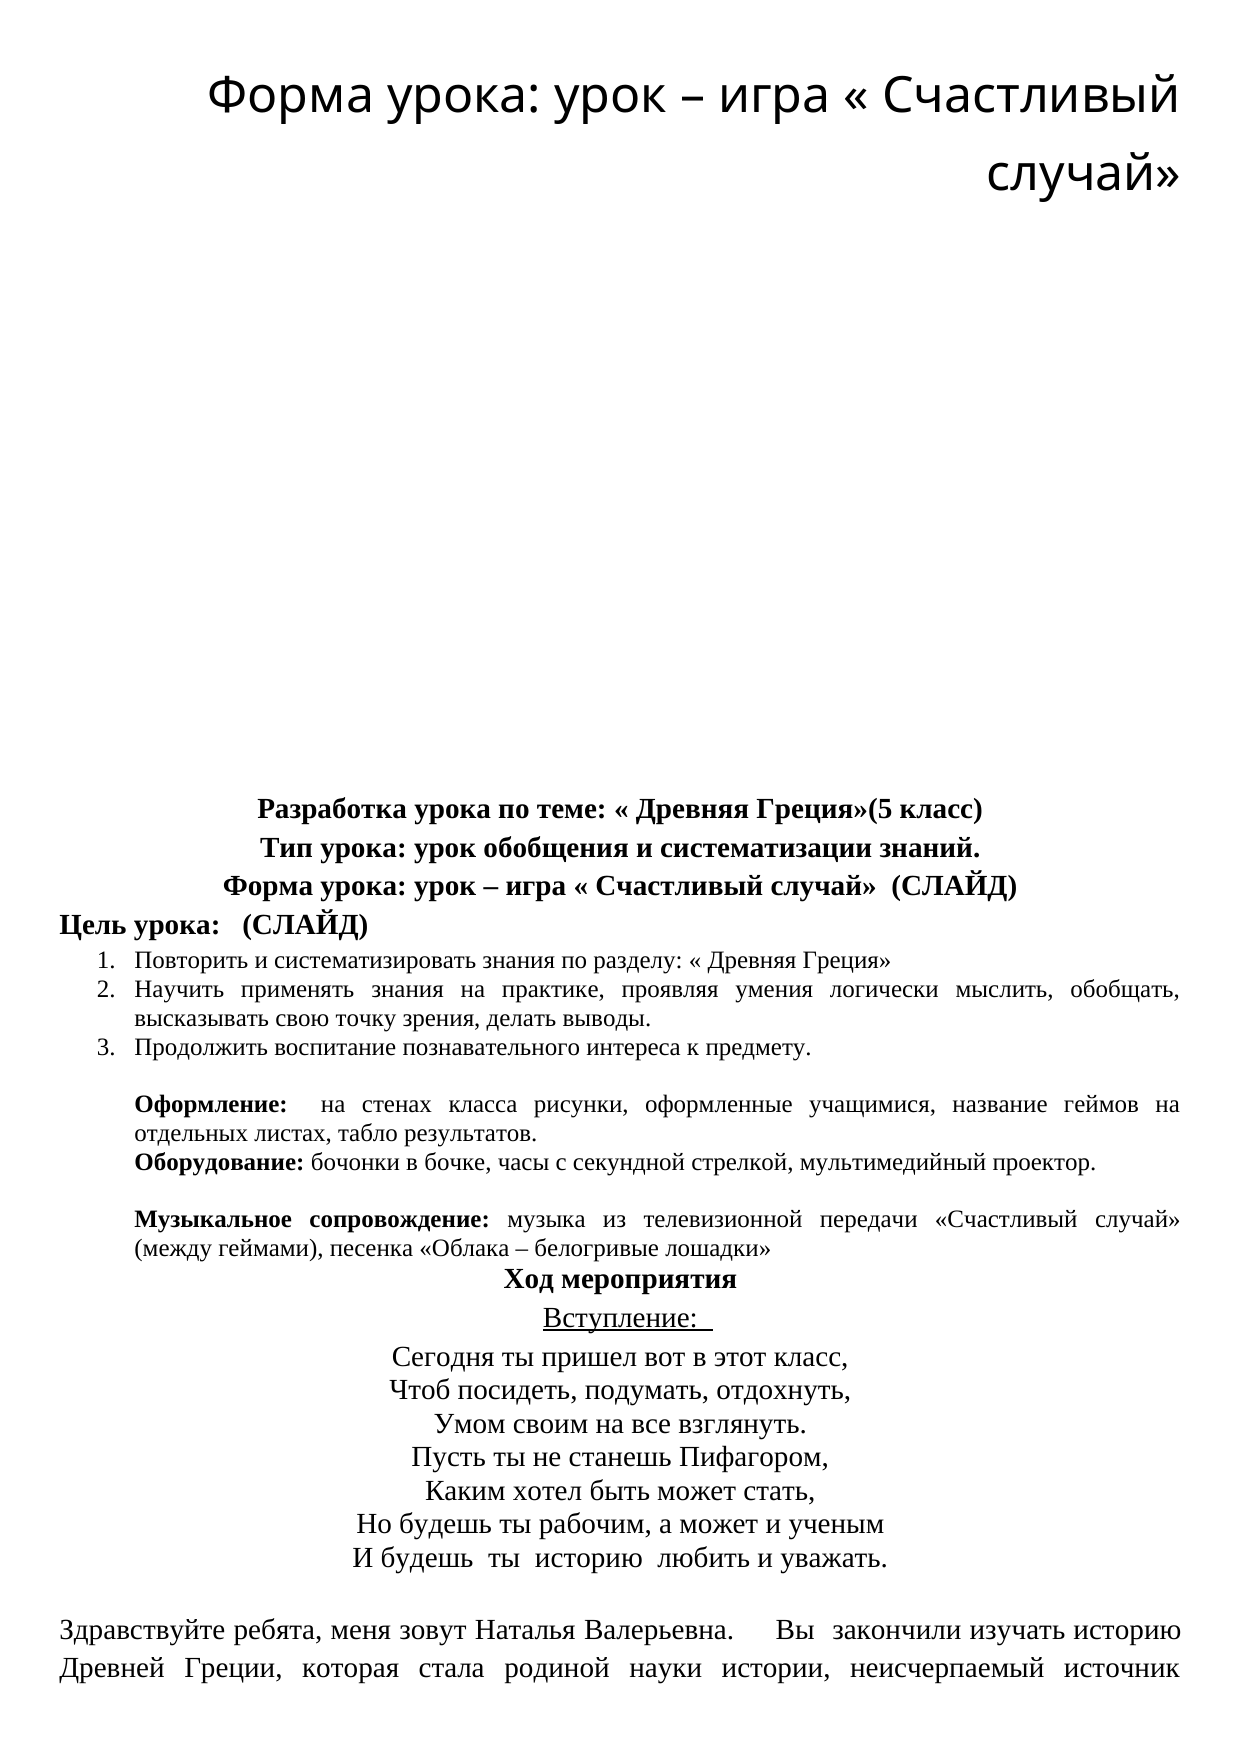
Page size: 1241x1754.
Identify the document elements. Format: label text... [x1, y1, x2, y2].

list Оформление: на стенах класса рисунки, оформленные учащимися, название геймов на отдельных листах, табло результатов. [134, 1089, 1181, 1147]
text И будешь ты историю любить и уважать. [59, 1540, 1181, 1573]
text Умом своим на все взглянуть. [59, 1406, 1181, 1439]
text Каким хотел быть может стать, [59, 1473, 1181, 1506]
text Вступление: [59, 1300, 1181, 1334]
text Ход мероприятия [59, 1262, 1181, 1295]
text Разработка урока по теме: « Древняя Греция»(5 класс) [59, 791, 1181, 825]
list Научить применять знания на практике, проявляя умения логически мыслить, обобщать, высказывать свою точку зрения, делать выводы. [97, 974, 1181, 1032]
text Тип урока: урок обобщения и систематизации знаний. [59, 830, 1181, 863]
text Форма урока: урок – игра « Счастливый случай» [59, 59, 1181, 206]
list Продолжить воспитание познавательного интереса к предмету. [97, 1032, 1181, 1060]
list Музыкальное сопровождение: музыка из телевизионной передачи «Счастливый случай» (между геймами), песенка «Облака – белогривые лошадки» [134, 1204, 1181, 1262]
text Цель урока: (СЛАЙД) [59, 907, 1181, 940]
text Чтоб посидеть, подумать, отдохнуть, [59, 1372, 1181, 1406]
text Форма урока: урок – игра « Счастливый случай» (СЛАЙД) [59, 868, 1181, 902]
list Оборудование: бочонки в бочке, часы с секундной стрелкой, мультимедийный проектор. [134, 1147, 1181, 1175]
list Повторить и систематизировать знания по разделу: « Древняя Греция» [97, 945, 1181, 974]
text Пусть ты не станешь Пифагором, [59, 1439, 1181, 1473]
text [59, 1612, 1181, 1684]
text Но будешь ты рабочим, а может и ученым [59, 1506, 1181, 1540]
text Сегодня ты пришел вот в этот класс, [59, 1339, 1181, 1372]
